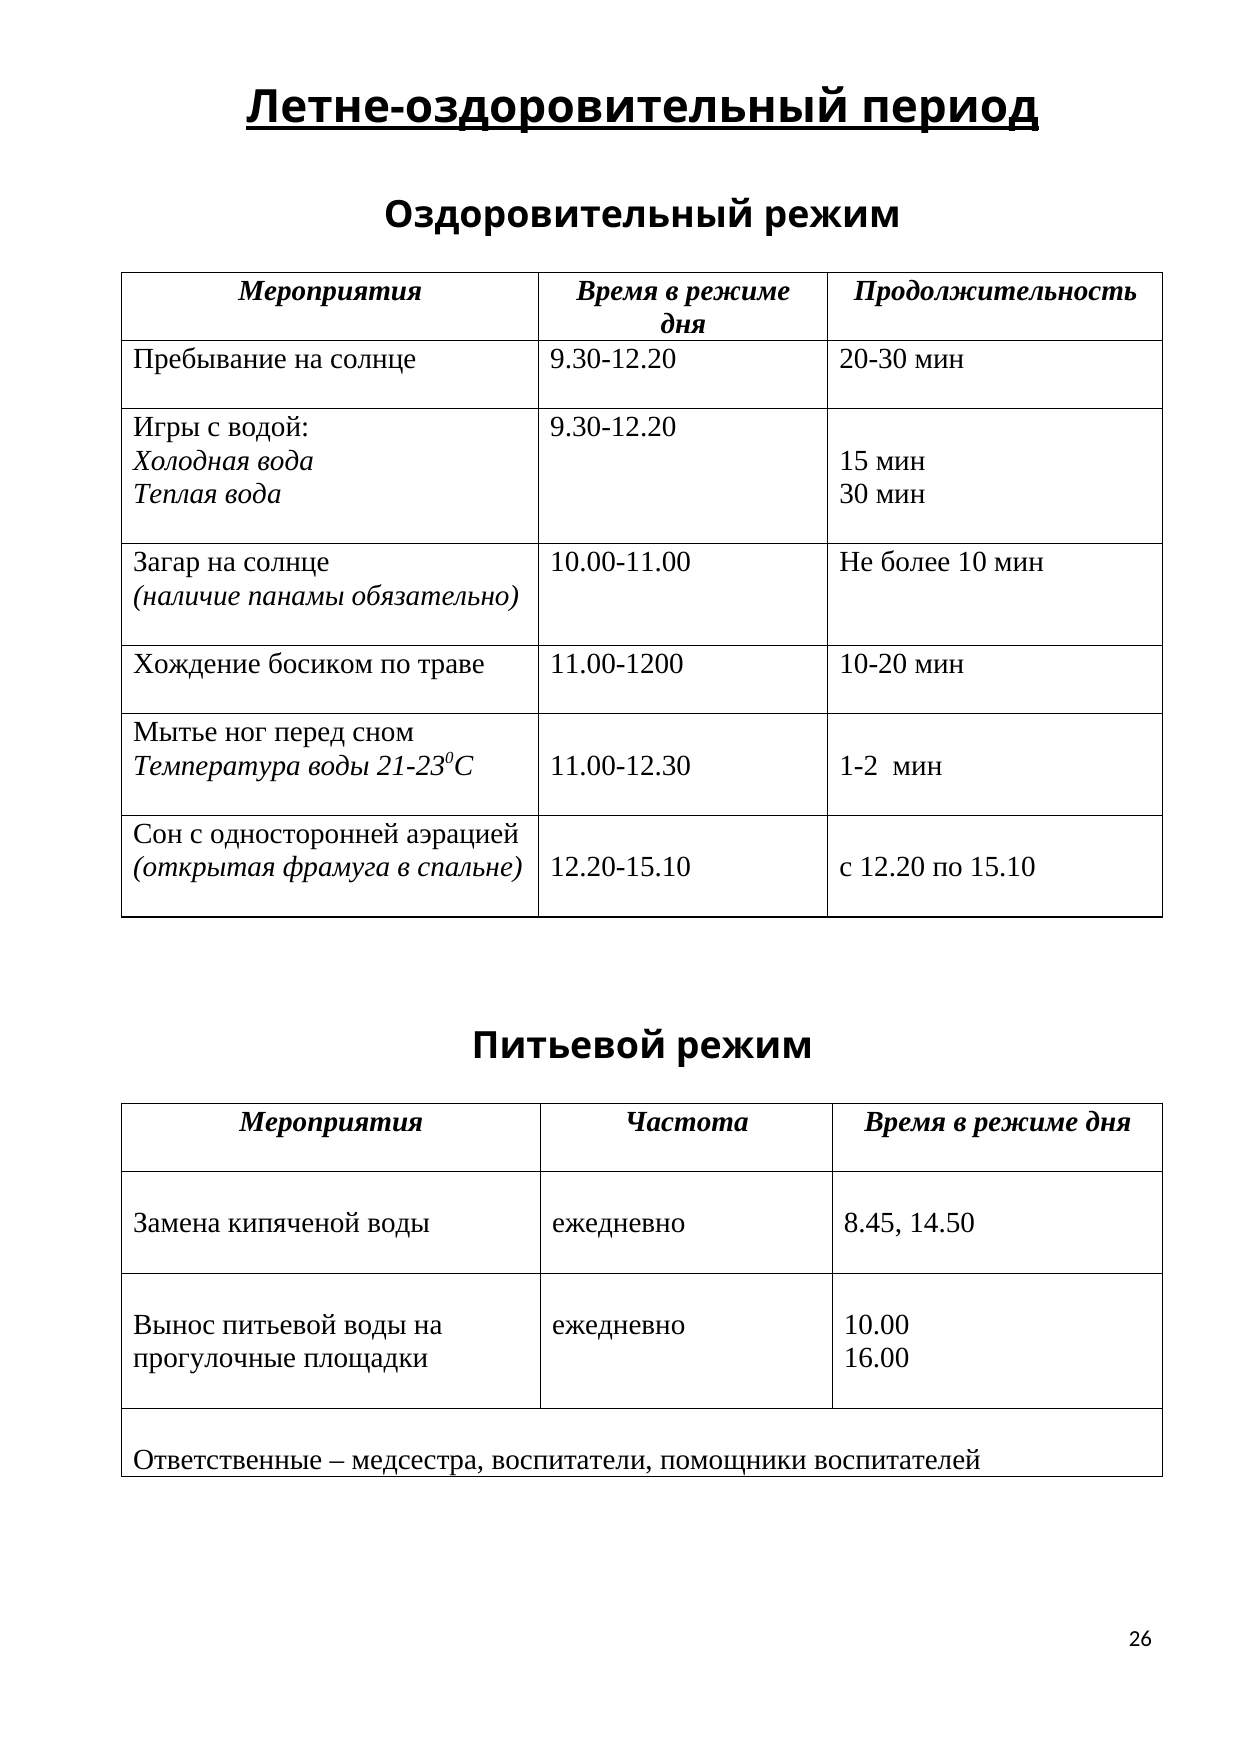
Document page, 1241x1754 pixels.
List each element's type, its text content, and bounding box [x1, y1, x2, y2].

table_cell с 12.20 по 15.10 [828, 816, 1162, 916]
text Питьевой режим [133, 1018, 1152, 1069]
table_header Время в режиме дня [833, 1104, 1162, 1171]
table_cell Сон с односторонней аэрацией (открытая фрамуга в спальне) [122, 816, 538, 916]
table_cell Хождение босиком по траве [122, 646, 538, 713]
table_cell 10.00 16.00 [833, 1274, 1162, 1408]
table_cell Вынос питьевой воды на прогулочные площадки [122, 1274, 540, 1408]
table_cell Пребывание на солнце [122, 341, 538, 408]
table_header Время в режиме дня [539, 273, 827, 340]
table_cell 9.30-12.20 [539, 341, 827, 408]
table_cell Не более 10 мин [828, 544, 1162, 645]
table_cell 20-30 мин [828, 341, 1162, 408]
table_cell 12.20-15.10 [539, 816, 827, 916]
table_cell Ответственные – медсестра, воспитатели, помощники воспитателей [122, 1409, 1162, 1476]
table_cell 11.00-1200 [539, 646, 827, 713]
table_header Мероприятия [122, 1104, 540, 1171]
table_header Продолжительность [828, 273, 1162, 340]
table_cell 8.45, 14.50 [833, 1172, 1162, 1272]
text Оздоровительный режим [133, 187, 1152, 238]
table_cell 1-2 мин [828, 714, 1162, 815]
table_cell Замена кипяченой воды [122, 1172, 540, 1272]
table_cell 10-20 мин [828, 646, 1162, 713]
table_cell ежедневно [541, 1274, 832, 1408]
table_cell 11.00-12.30 [539, 714, 827, 815]
table_cell Игры с водой: Холодная вода Теплая вода [122, 409, 538, 543]
table_cell 9.30-12.20 [539, 409, 827, 543]
table_header Мероприятия [122, 273, 538, 340]
table_cell 10.00-11.00 [539, 544, 827, 645]
table_cell ежедневно [541, 1172, 832, 1272]
table_header Частота [541, 1104, 832, 1171]
text Летне-оздоровительный период [133, 74, 1152, 136]
table_cell Мытье ног перед сном Температура воды 21-230С [122, 714, 538, 815]
table_cell 15 мин 30 мин [828, 409, 1162, 543]
table_cell Загар на солнце (наличие панамы обязательно) [122, 544, 538, 645]
